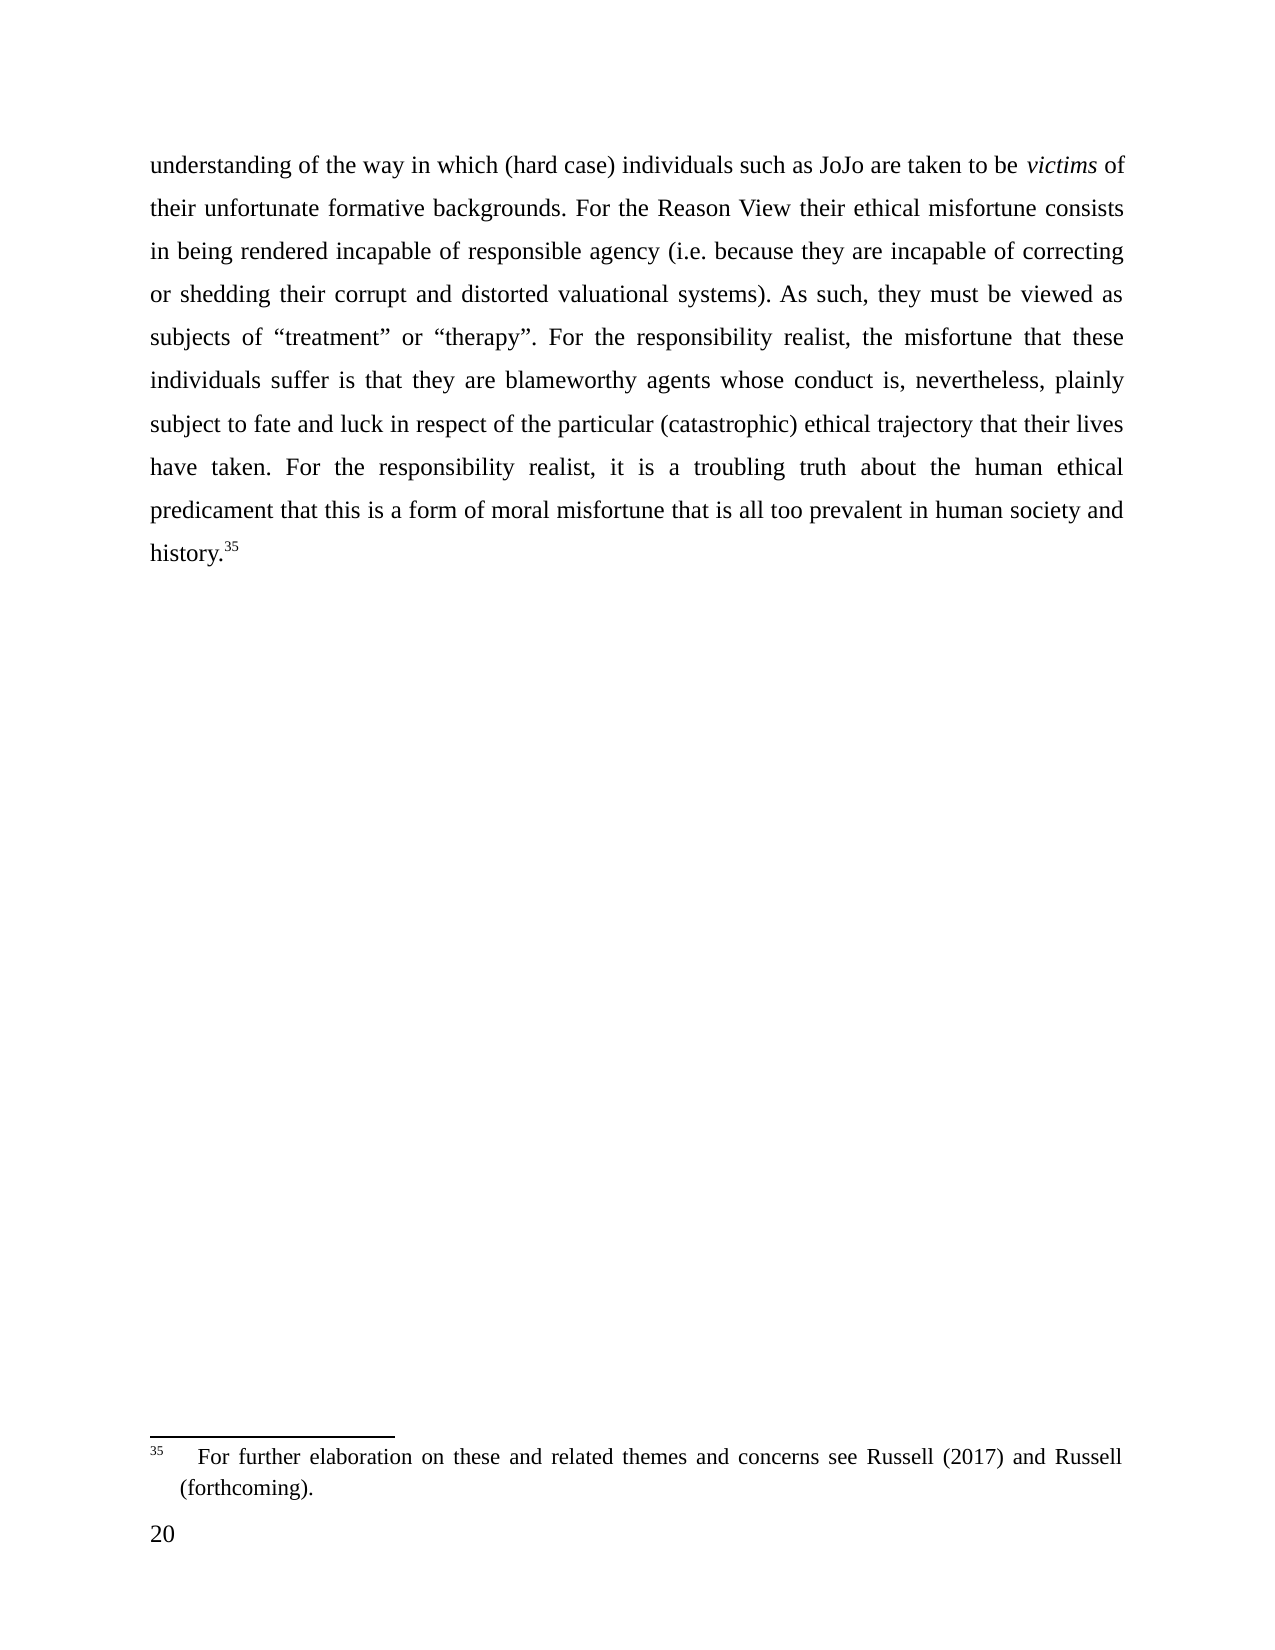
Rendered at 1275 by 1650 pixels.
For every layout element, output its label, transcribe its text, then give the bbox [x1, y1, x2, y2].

text In sum, the contrast between the (morality-oriented) Reason View and responsibility realism in relation to hard cases of this kind can be understood in terms of their contrasting understanding of the way in which (hard case) individuals such as JoJo are taken to be victims of their unfortunate formative backgrounds. For the Reason View their ethical misfortune consists in being rendered incapable of responsible agency (i.e. because they are incapable of correcting or shedding their corrupt and distorted valuational systems). As such, they must be viewed as subjects of “treatment” or “therapy”. For the responsibility realist, the misfortune that these individuals suffer is that they are blameworthy agents whose conduct is, nevertheless, plainly subject to fate and luck in respect of the particular (catastrophic) ethical trajectory that their lives have taken. For the responsibility realist, it is a troubling truth about the human ethical predicament that this is a form of moral misfortune that is all too prevalent in human society and history. [150, 150, 1125, 567]
